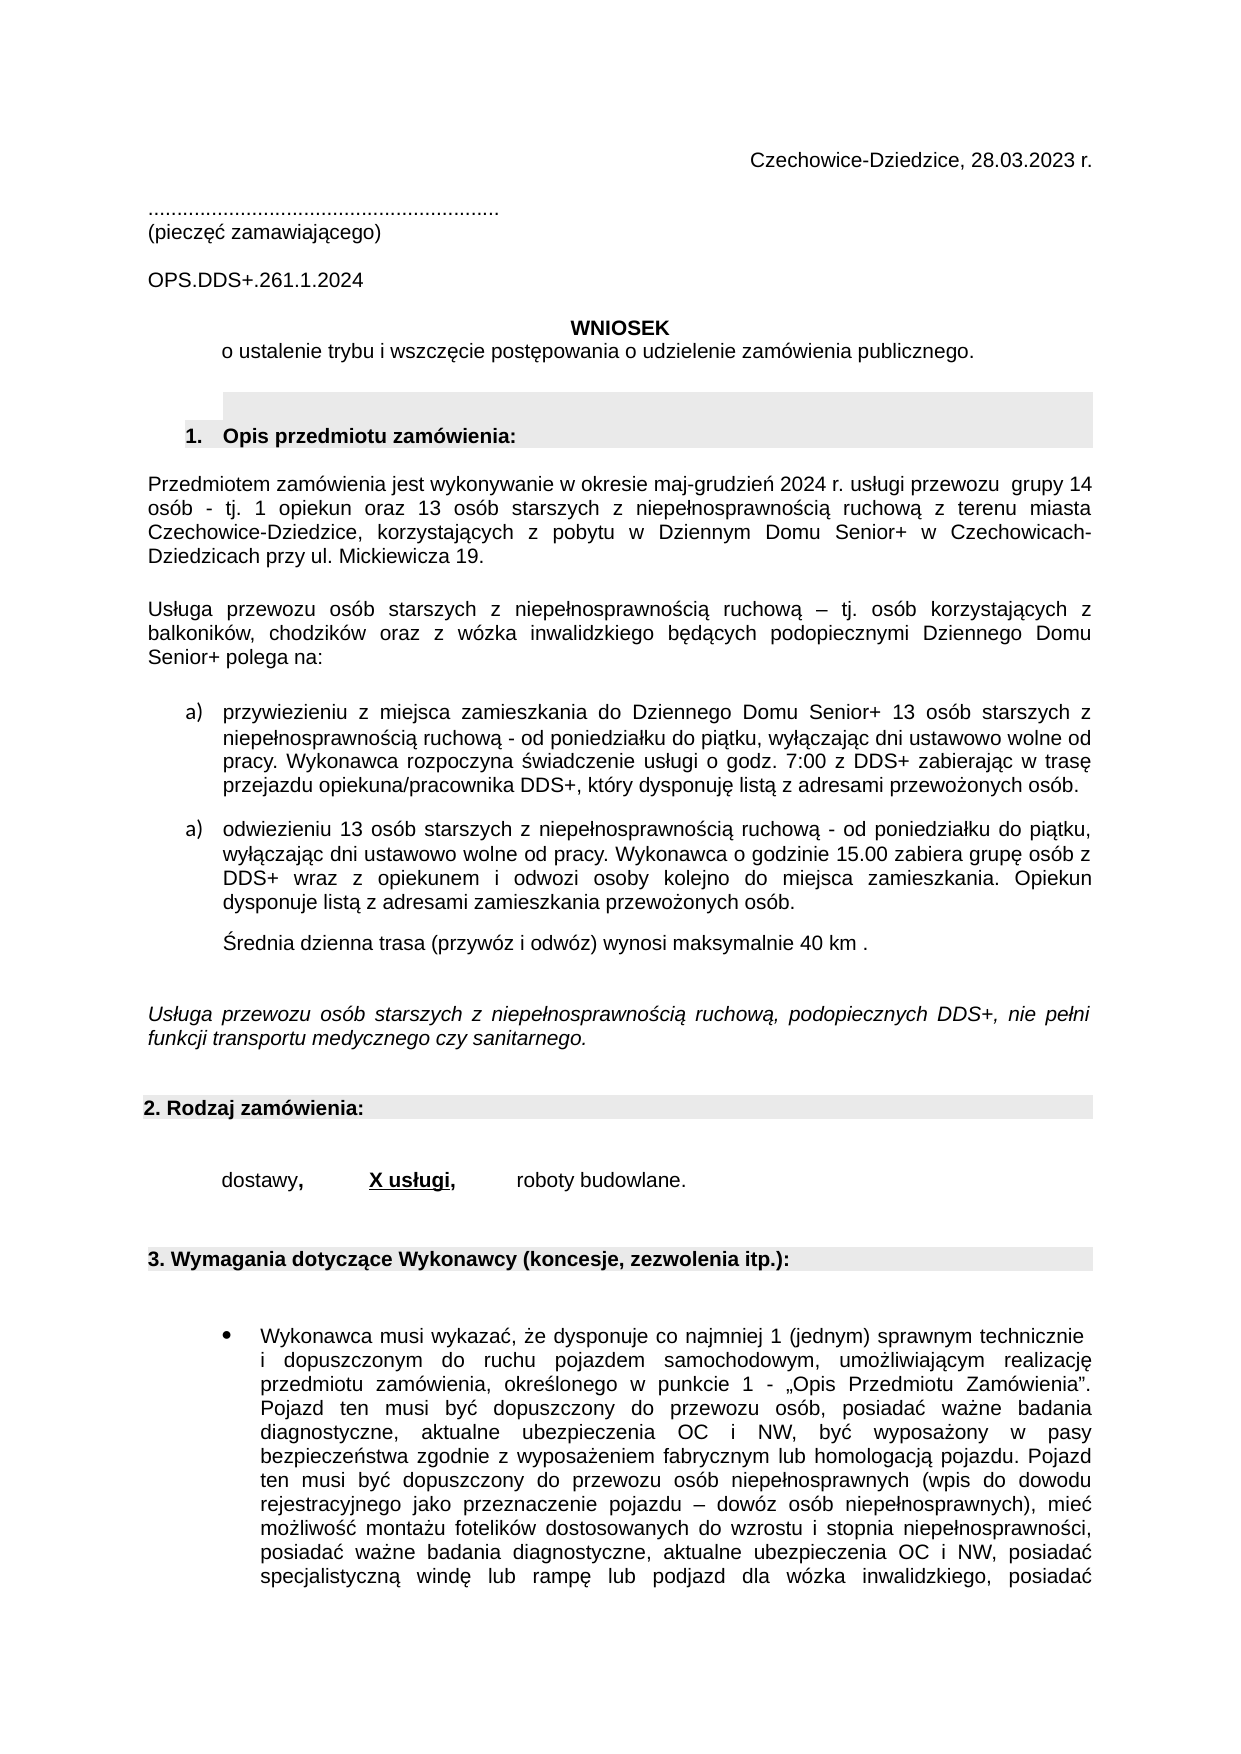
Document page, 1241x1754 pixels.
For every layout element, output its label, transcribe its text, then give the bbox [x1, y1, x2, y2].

text OPS.DDS+.261.1.2024 [148, 267, 1093, 291]
text WNIOSEK [148, 315, 1093, 339]
list przywiezieniu z miejsca zamieszkania do Dziennego Domu Senior+ 13 osób starszych z niepełnosprawnością ruchową - od poniedziałku do piątku, wyłączając dni ustawowo wolne od pracy. Wykonawca rozpoczyna świadczenie usługi o godz. 7:00 z DDS+ zabierając w trasę przejazdu opiekuna/pracownika DDS+, który dysponuję listą z adresami przewożonych osób. [185, 697, 1093, 797]
text ............................................................. [148, 196, 1093, 219]
text Czechowice-Dziedzice, 28.03.2023 r. [148, 148, 1093, 172]
text dostawy, X usługi, roboty budowlane. [148, 1168, 1093, 1192]
text Usługa przewozu osób starszych z niepełnosprawnością ruchową, podopiecznych DDS+, nie pełni funkcji transportu medycznego czy sanitarnego. [148, 1002, 1093, 1050]
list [223, 1324, 1093, 1588]
list odwiezieniu 13 osób starszych z niepełnosprawnością ruchową - od poniedziałku do piątku, wyłączając dni ustawowo wolne od pracy. Wykonawca o godzinie 15.00 zabiera grupę osób z DDS+ wraz z opiekunem i odwozi osoby kolejno do miejsca zamieszkania. Opiekun dysponuje listą z adresami zamieszkania przewożonych osób. [185, 814, 1093, 914]
list 2. Rodzaj zamówienia: [143, 1095, 1093, 1119]
text (pieczęć zamawiającego) [148, 219, 1093, 243]
list Opis przedmiotu zamówienia: [185, 424, 1093, 448]
list Średnia dzienna trasa (przywóz i odwóz) wynosi maksymalnie 40 km . [223, 930, 1093, 954]
text o ustalenie trybu i wszczęcie postępowania o udzielenie zamówienia publicznego. [148, 339, 1093, 363]
list 3. Wymagania dotyczące Wykonawcy (koncesje, zezwolenia itp.): [148, 1247, 1093, 1271]
text Usługa przewozu osób starszych z niepełnosprawnością ruchową – tj. osób korzystających z balkoników, chodzików oraz z wózka inwalidzkiego będących podopiecznymi Dziennego Domu Senior+ polega na: [148, 597, 1093, 668]
text Przedmiotem zamówienia jest wykonywanie w okresie maj-grudzień 2024 r. usługi przewozu grupy 14 osób - tj. 1 opiekun oraz 13 osób starszych z niepełnosprawnością ruchową z terenu miasta Czechowice-Dziedzice, korzystających z pobytu w Dziennym Domu Senior+ w Czechowicach-Dziedzicach przy ul. Mickiewicza 19. [148, 472, 1093, 568]
